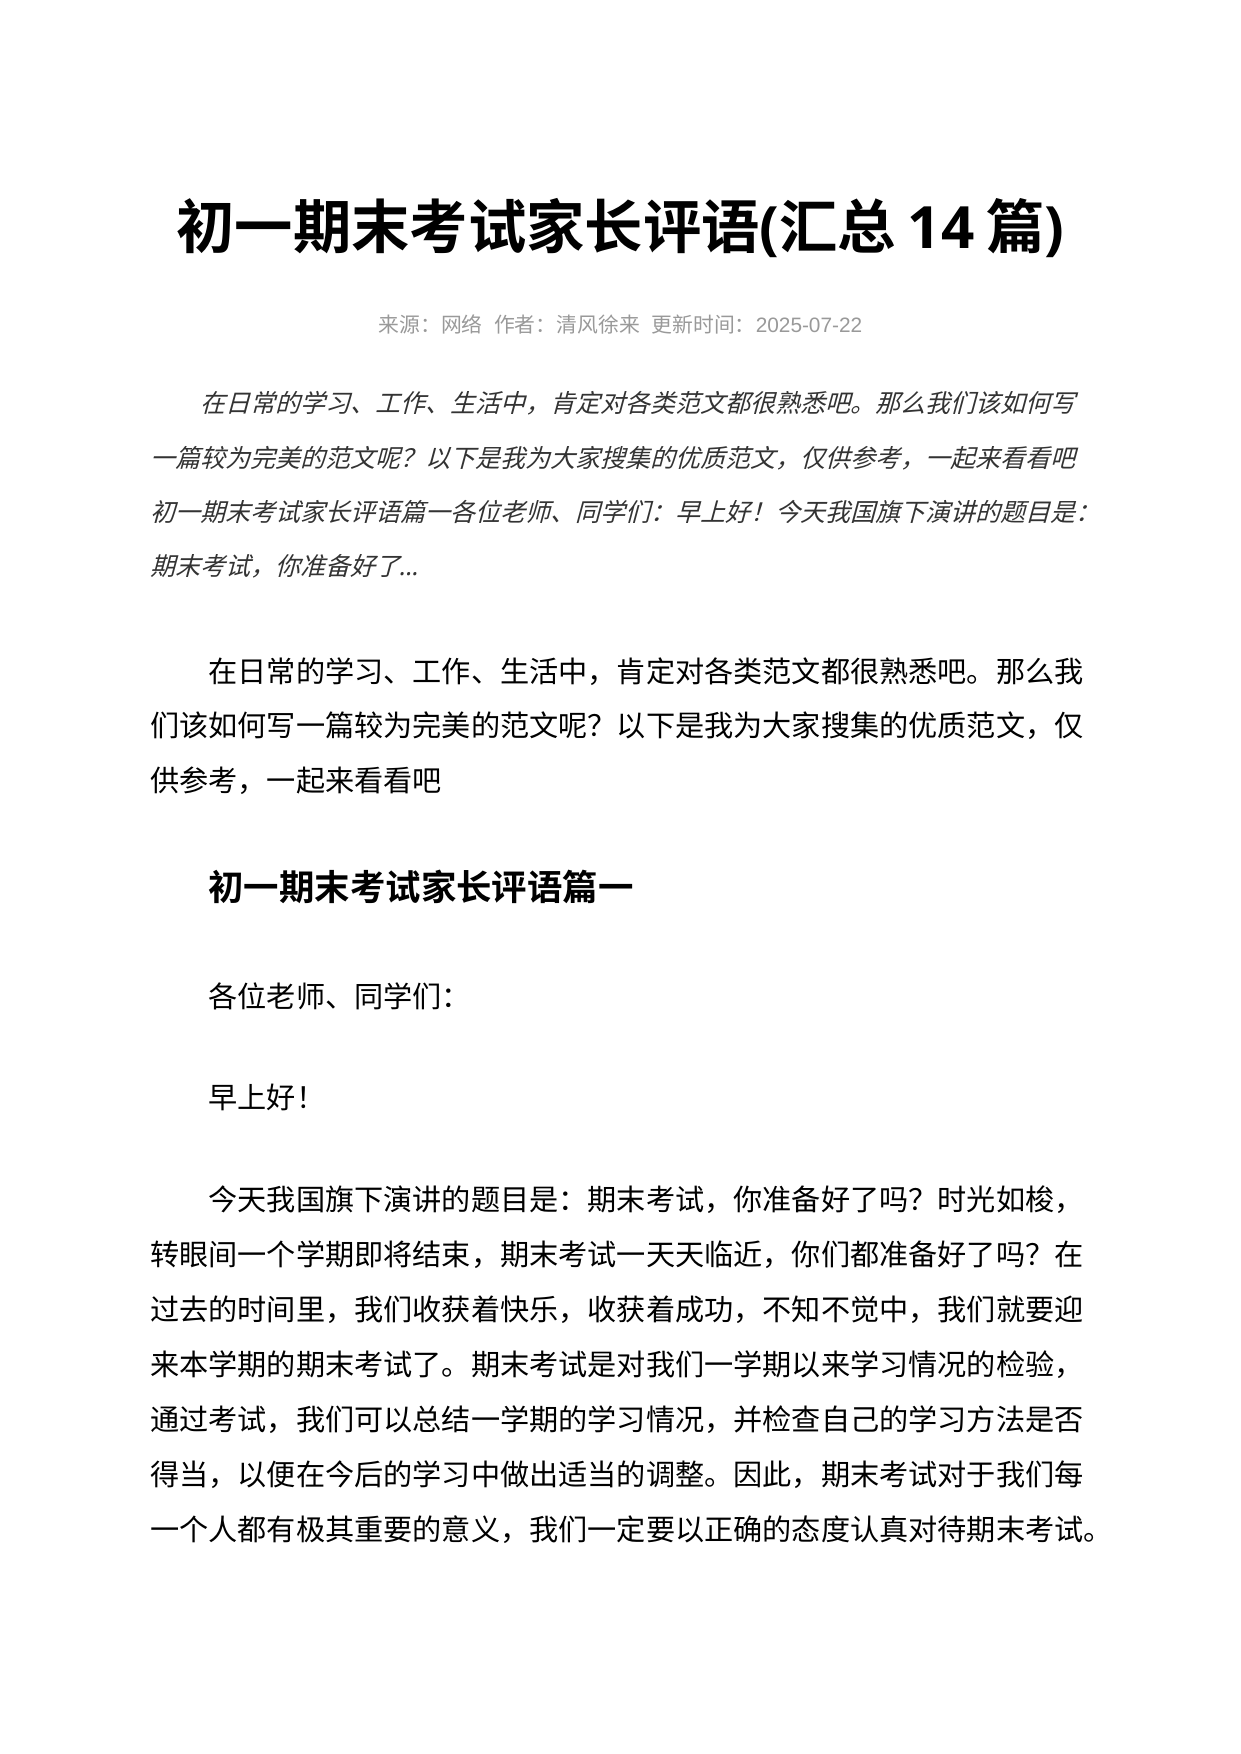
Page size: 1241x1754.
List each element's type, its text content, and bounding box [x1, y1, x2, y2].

text 今天我国旗下演讲的题目是：期末考试，你准备好了吗？时光如梭，转眼间一个学期即将结束，期末考试一天天临近，你们都准备好了吗？在过去的时间里，我们收获着快乐，收获着成功，不知不觉中，我们就要迎来本学期的期末考试了。期末考试是对我们一学期以来学习情况的检验，通过考试，我们可以总结一学期的学习情况，并检查自己的学习方法是否得当，以便在今后的学习中做出适当的调整。因此，期末考试对于我们每一个人都有极其重要的意义，我们一定要以正确的态度认真对待期末考试。 [150, 1177, 1090, 1548]
text 来源：网络 作者：清风徐来 更新时间：2025-07-22 [150, 313, 1090, 337]
subtitle 初一期末考试家长评语(汇总14篇) [150, 181, 1090, 266]
text 在日常的学习、工作、生活中，肯定对各类范文都很熟悉吧。那么我们该如何写一篇较为完美的范文呢？以下是我为大家搜集的优质范文，仅供参考，一起来看看吧初一期末考试家长评语篇一各位老师、同学们：早上好！今天我国旗下演讲的题目是：期末考试，你准备好了... [150, 384, 1090, 583]
text 在日常的学习、工作、生活中，肯定对各类范文都很熟悉吧。那么我们该如何写一篇较为完美的范文呢？以下是我为大家搜集的优质范文，仅供参考，一起来看看吧 [150, 648, 1090, 800]
text 初一期末考试家长评语篇一 [150, 860, 1090, 911]
text 早上好！ [150, 1075, 1090, 1117]
text 各位老师、同学们： [150, 973, 1090, 1015]
